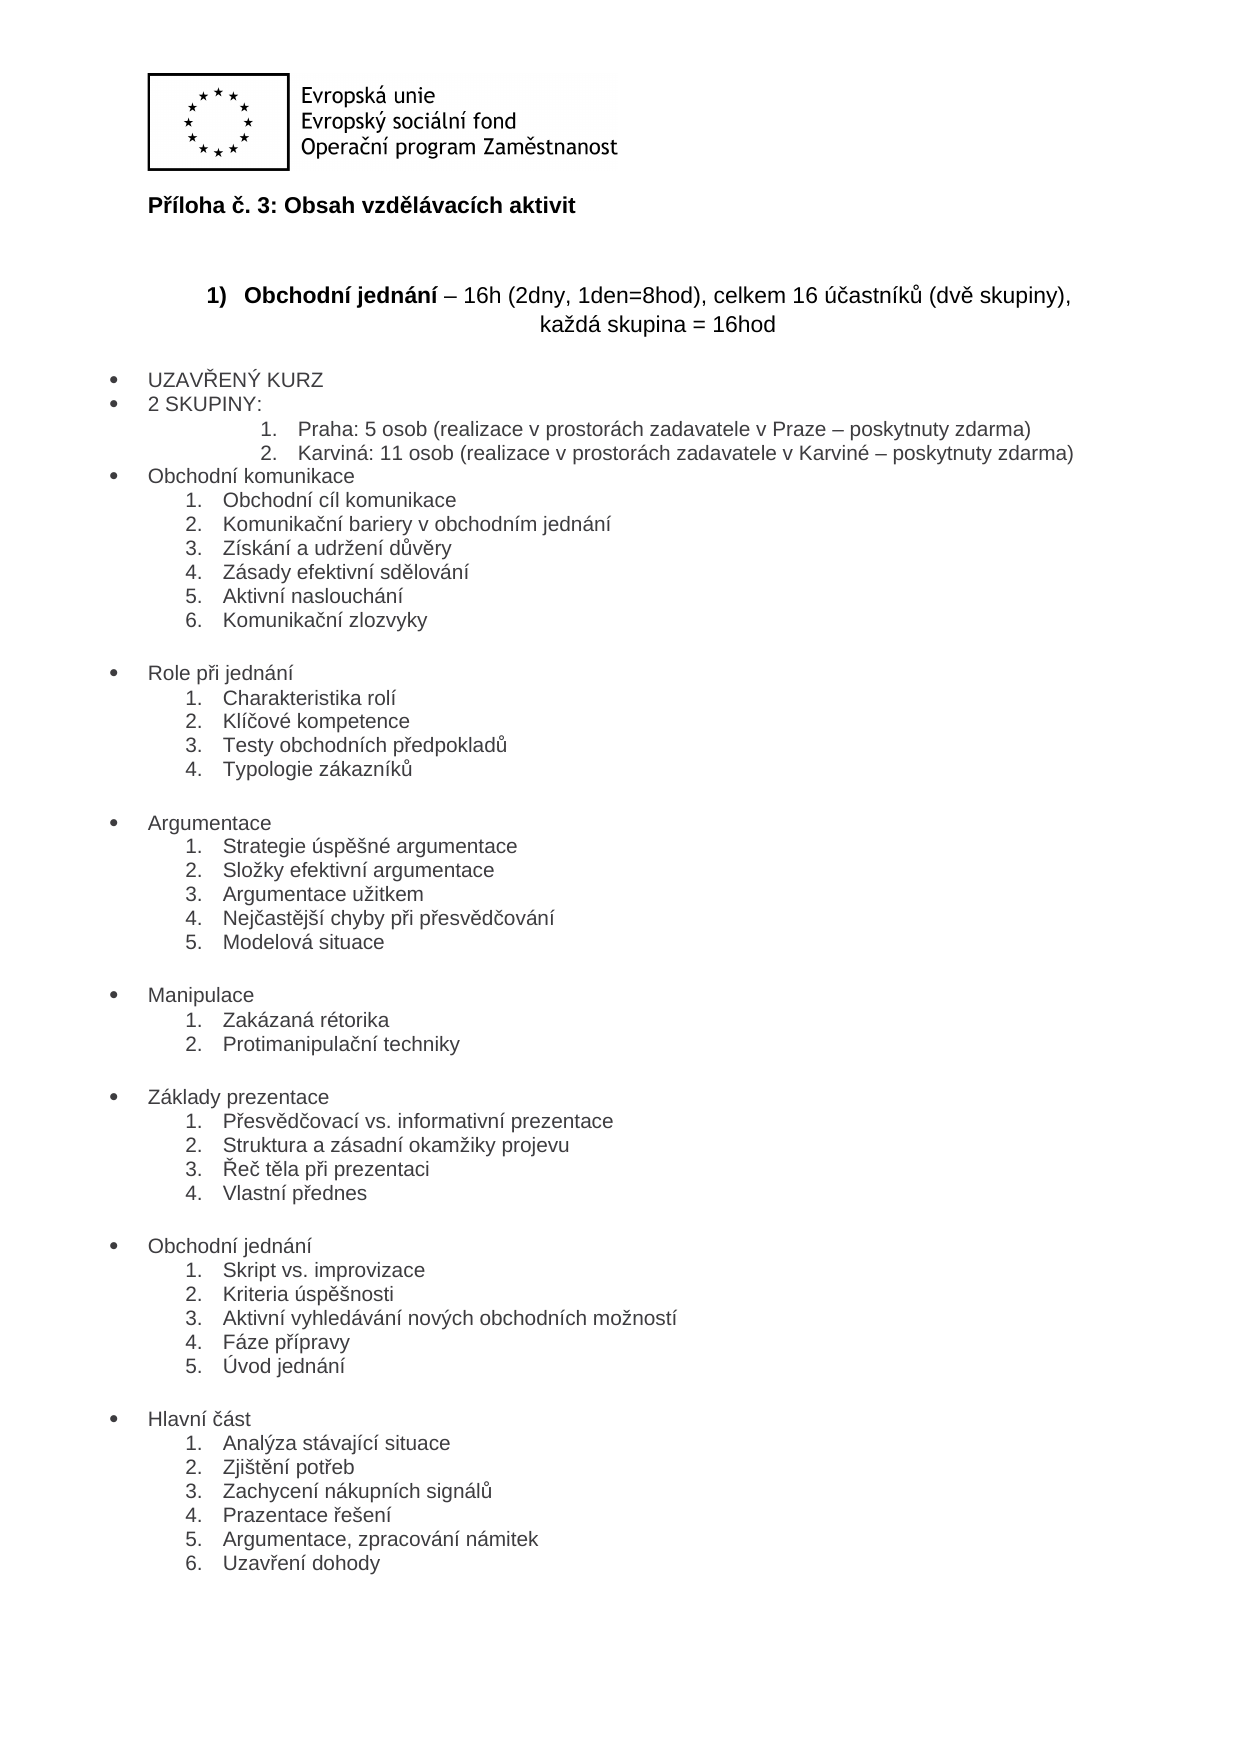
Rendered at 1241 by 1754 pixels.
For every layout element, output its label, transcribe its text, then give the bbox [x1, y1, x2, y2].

list Přesvědčovací vs. informativní prezentace [185, 1108, 1093, 1132]
list Obchodní cíl komunikace [185, 488, 1093, 512]
list Argumentace užitkem [185, 882, 1093, 906]
list Zjištění potřeb [185, 1454, 1093, 1478]
list Zakázaná rétorika [185, 1007, 1093, 1031]
list Argumentace, zpracování námitek [185, 1526, 1093, 1550]
picture [147, 73, 618, 171]
list Aktivní naslouchání [185, 584, 1093, 608]
list Charakteristika rolí [185, 685, 1093, 709]
list Karviná: 11 osob (realizace v prostorách zadavatele v Karviné – poskytnuty zdarma) [260, 440, 1093, 464]
list Fáze přípravy [185, 1329, 1093, 1353]
list Manipulace [110, 983, 1093, 1007]
list Aktivní vyhledávání nových obchodních možností [185, 1306, 1093, 1329]
list Analýza stávající situace [185, 1431, 1093, 1454]
list Nejčastější chyby při přesvědčování [185, 906, 1093, 930]
list Praha: 5 osob (realizace v prostorách zadavatele v Praze – poskytnuty zdarma) [260, 416, 1093, 440]
list Hlavní část [110, 1407, 1093, 1431]
list Klíčové kompetence [185, 709, 1093, 733]
list Uzavření dohody [185, 1550, 1093, 1574]
list UZAVŘENÝ KURZ [110, 368, 1093, 392]
list Obchodní komunikace [110, 464, 1093, 488]
list Komunikační zlozvyky [185, 608, 1093, 632]
list Protimanipulační techniky [185, 1031, 1093, 1055]
list Komunikační bariery v obchodním jednání [185, 512, 1093, 536]
list Řeč těla při prezentaci [185, 1156, 1093, 1180]
list Prazentace řešení [185, 1502, 1093, 1526]
list Obchodní jednání [110, 1233, 1093, 1258]
list Skript vs. improvizace [185, 1258, 1093, 1282]
list Modelová situace [185, 930, 1093, 954]
list Získání a udržení důvěry [185, 536, 1093, 560]
list Zachycení nákupních signálů [185, 1478, 1093, 1502]
list Složky efektivní argumentace [185, 858, 1093, 882]
list 2 SKUPINY: [110, 392, 1093, 416]
list Typologie zákazníků [185, 757, 1093, 781]
list Argumentace [110, 810, 1093, 834]
list Role při jednání [110, 661, 1093, 685]
list Úvod jednání [185, 1353, 1093, 1377]
list Strategie úspěšné argumentace [185, 834, 1093, 858]
text Příloha č. 3: Obsah vzdělávacích aktivit [148, 192, 1093, 218]
list Struktura a zásadní okamžiky projevu [185, 1132, 1093, 1156]
list Zásady efektivní sdělování [185, 560, 1093, 584]
list Testy obchodních předpokladů [185, 733, 1093, 757]
list Obchodní jednání – 16h (2dny, 1den=8hod), celkem 16 účastníků (dvě skupiny), každá skupina = 16hod [185, 282, 1093, 337]
list Vlastní přednes [185, 1180, 1093, 1204]
list Základy prezentace [110, 1084, 1093, 1108]
list Kriteria úspěšnosti [185, 1282, 1093, 1306]
